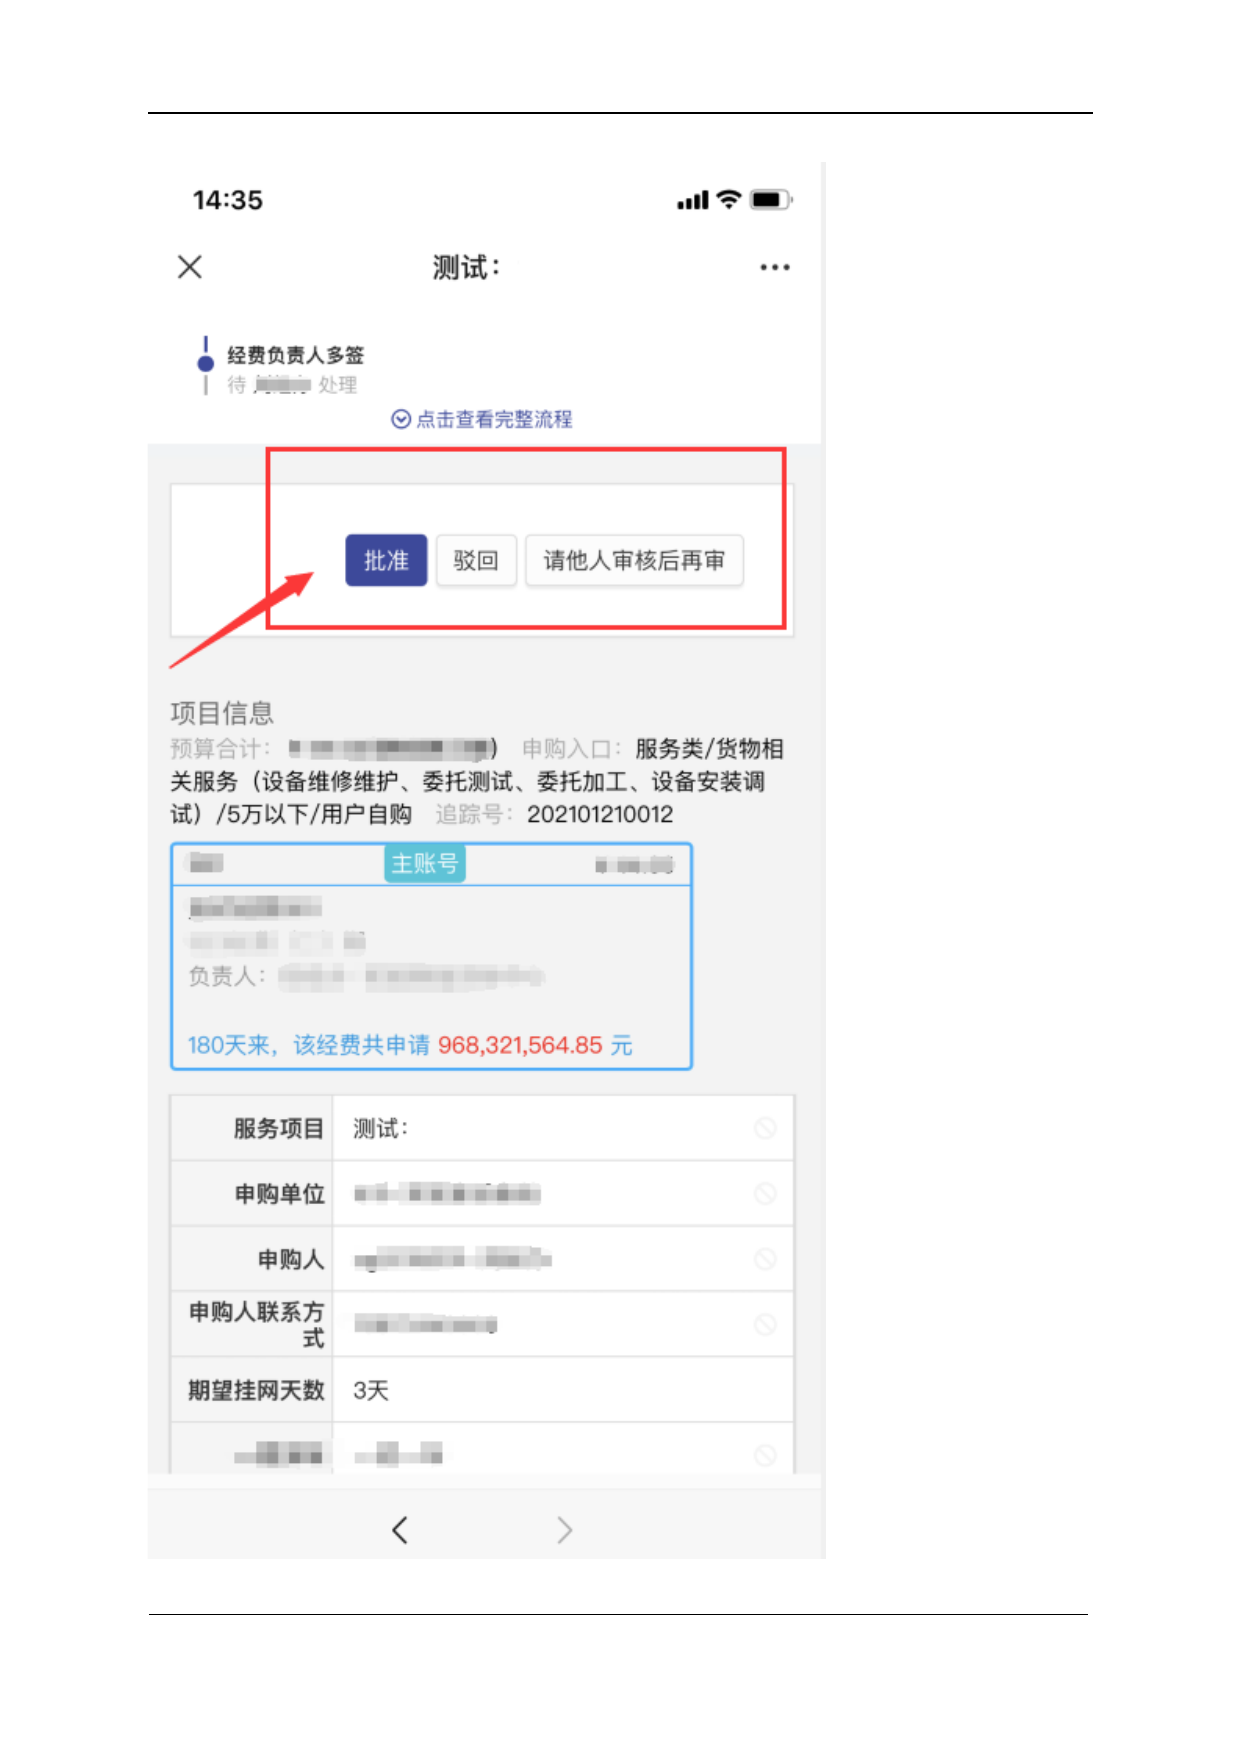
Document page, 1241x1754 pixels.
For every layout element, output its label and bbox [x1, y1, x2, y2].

picture [147, 162, 826, 1559]
